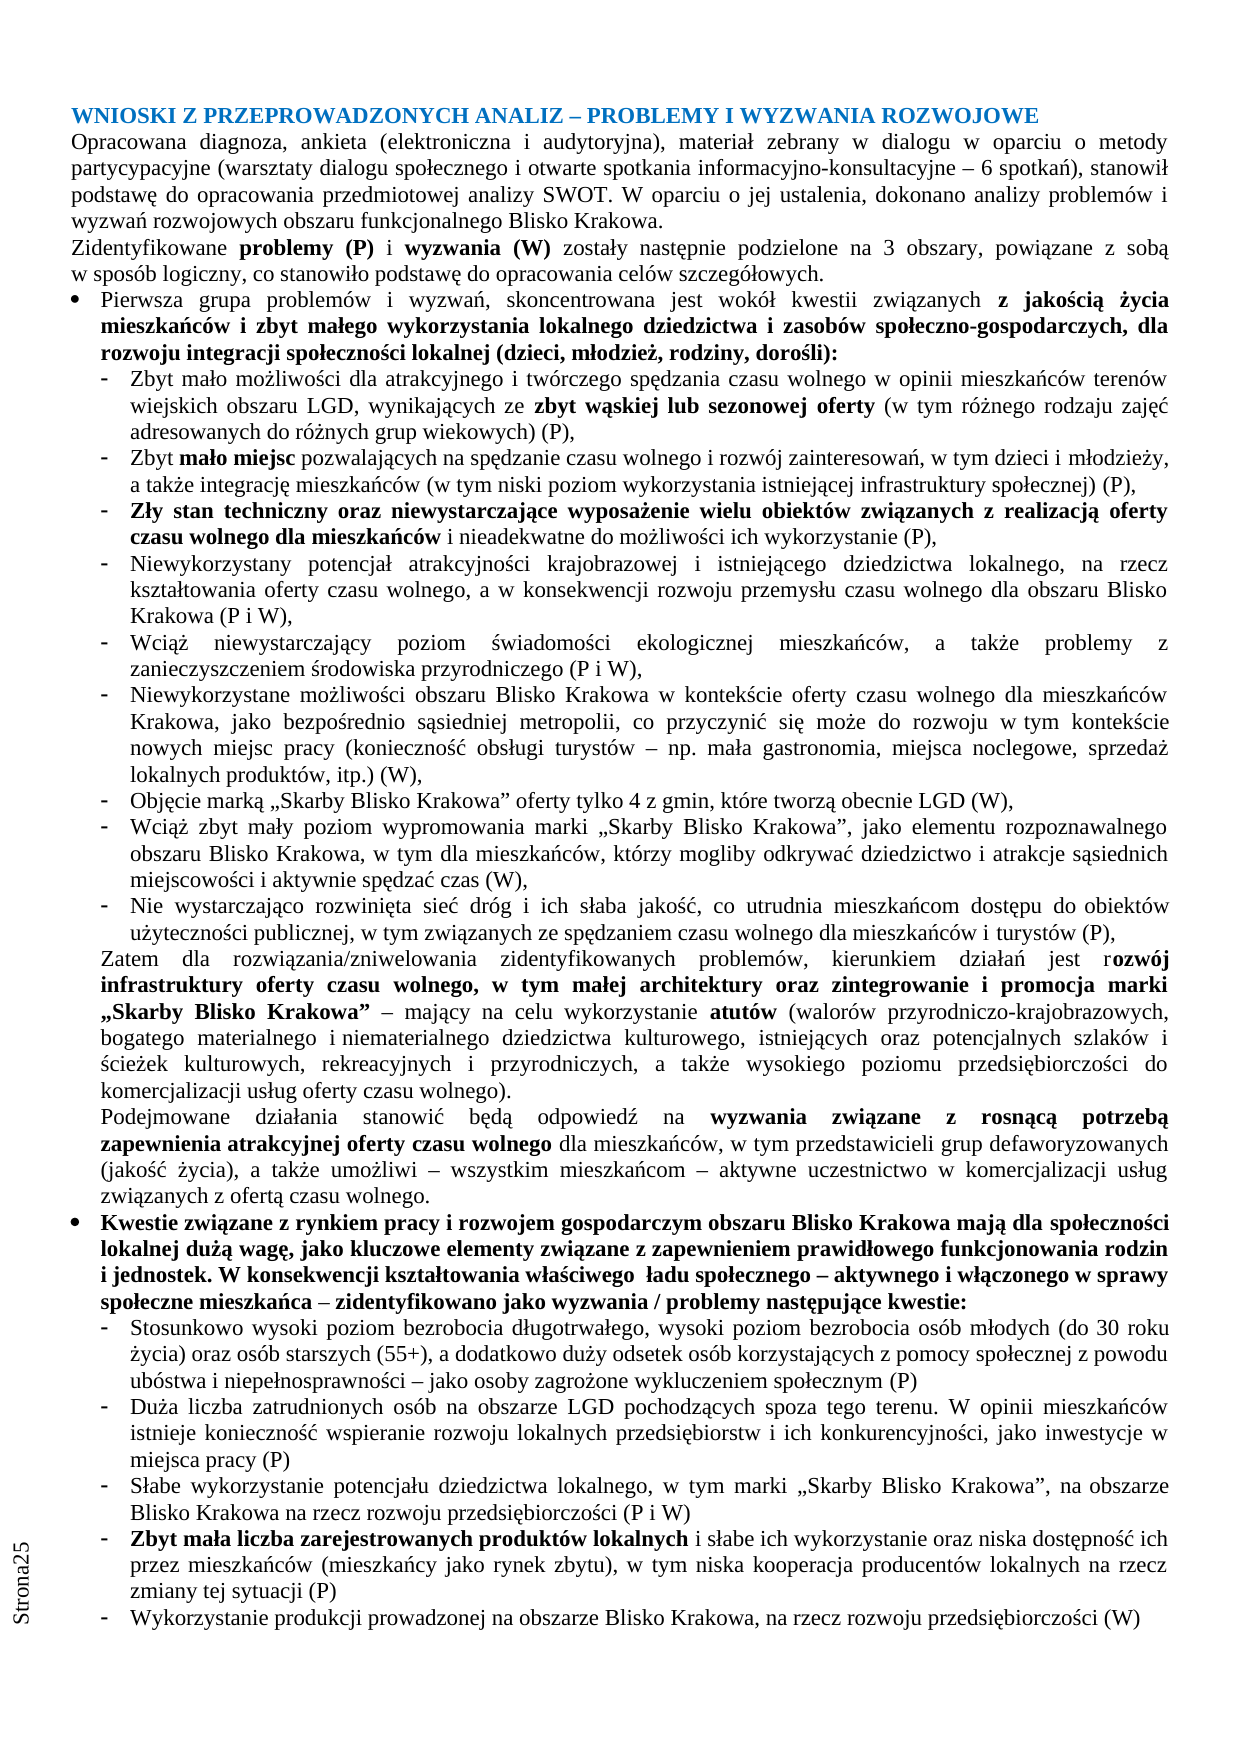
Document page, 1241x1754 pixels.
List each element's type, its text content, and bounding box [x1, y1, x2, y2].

list Wykorzystanie produkcji prowadzonej na obszarze Blisko Krakowa, na rzecz rozwoju przedsiębiorczości (W) [100, 1604, 1169, 1630]
list Zbyt mało możliwości dla atrakcyjnego i twórczego spędzania czasu wolnego w opinii mieszkańców terenów wiejskich obszaru LGD, wynikających ze zbyt wąskiej lub sezonowej oferty (w tym różnego rodzaju zajęć adresowanych do różnych grup wiekowych) (P), [100, 365, 1169, 444]
list Wciąż niewystarczający poziom świadomości ekologicznej mieszkańców, a także problemy z zanieczyszczeniem środowiska przyrodniczego (P i W), [100, 629, 1169, 682]
list Pierwsza grupa problemów i wyzwań, skoncentrowana jest wokół kwestii związanych z jakością życia mieszkańców i zbyt małego wykorzystania lokalnego dziedzictwa i zasobów społeczno-gospodarczych, dla rozwoju integracji społeczności lokalnej (dzieci, młodzież, rodziny, dorośli): [71, 286, 1169, 365]
list Zbyt mała liczba zarejestrowanych produktów lokalnych i słabe ich wykorzystanie oraz niska dostępność ich przez mieszkańców (mieszkańcy jako rynek zbytu), w tym niska kooperacja producentów lokalnych na rzecz zmiany tej sytuacji (P) [100, 1525, 1169, 1604]
text Zatem dla rozwiązania/zniwelowania zidentyfikowanych problemów, kierunkiem działań jest rozwój infrastruktury oferty czasu wolnego, w tym małej architektury oraz zintegrowanie i promocja marki „Skarby Blisko Krakowa” – mający na celu wykorzystanie atutów (walorów przyrodniczo-krajobrazowych, bogatego materialnego i niematerialnego dziedzictwa kulturowego, istniejących oraz potencjalnych szlaków i ścieżek kulturowych, rekreacyjnych i przyrodniczych, a także wysokiego poziomu przedsiębiorczości do komercjalizacji usług oferty czasu wolnego). [100, 945, 1169, 1103]
list Objęcie marką „Skarby Blisko Krakowa” oferty tylko 4 z gmin, które tworzą obecnie LGD (W), [100, 787, 1169, 813]
list Zbyt mało miejsc pozwalających na spędzanie czasu wolnego i rozwój zainteresowań, w tym dzieci i młodzieży, a także integrację mieszkańców (w tym niski poziom wykorzystania istniejącej infrastruktury społecznej) (P), [100, 444, 1169, 497]
list Nie wystarczająco rozwinięta sieć dróg i ich słaba jakość, co utrudnia mieszkańcom dostępu do obiektów użyteczności publicznej, w tym związanych ze spędzaniem czasu wolnego dla mieszkańców i turystów (P), [100, 892, 1169, 945]
list Wciąż zbyt mały poziom wypromowania marki „Skarby Blisko Krakowa”, jako elementu rozpoznawalnego obszaru Blisko Krakowa, w tym dla mieszkańców, którzy mogliby odkrywać dziedzictwo i atrakcje sąsiednich miejscowości i aktywnie spędzać czas (W), [100, 813, 1169, 892]
text Opracowana diagnoza, ankieta (elektroniczna i audytoryjna), materiał zebrany w dialogu w oparciu o metody partycypacyjne (warsztaty dialogu społecznego i otwarte spotkania informacyjno-konsultacyjne – 6 spotkań), stanowił podstawę do opracowania przedmiotowej analizy SWOT. W oparciu o jej ustalenia, dokonano analizy problemów i wyzwań rozwojowych obszaru funkcjonalnego Blisko Krakowa. [71, 128, 1169, 233]
list Duża liczba zatrudnionych osób na obszarze LGD pochodzących spoza tego terenu. W opinii mieszkańców istnieje konieczność wspieranie rozwoju lokalnych przedsiębiorstw i ich konkurencyjności, jako inwestycje w miejsca pracy (P) [100, 1393, 1169, 1472]
list Stosunkowo wysoki poziom bezrobocia długotrwałego, wysoki poziom bezrobocia osób młodych (do 30 roku życia) oraz osób starszych (55+), a dodatkowo duży odsetek osób korzystających z pomocy społecznej z powodu ubóstwa i niepełnosprawności – jako osoby zagrożone wykluczeniem społecznym (P) [100, 1314, 1169, 1393]
list Niewykorzystane możliwości obszaru Blisko Krakowa w kontekście oferty czasu wolnego dla mieszkańców Krakowa, jako bezpośrednio sąsiedniej metropolii, co przyczynić się może do rozwoju w tym kontekście nowych miejsc pracy (konieczność obsługi turystów – np. mała gastronomia, miejsca noclegowe, sprzedaż lokalnych produktów, itp.) (W), [100, 682, 1169, 787]
list Kwestie związane z rynkiem pracy i rozwojem gospodarczym obszaru Blisko Krakowa mają dla społeczności lokalnej dużą wagę, jako kluczowe elementy związane z zapewnieniem prawidłowego funkcjonowania rodzin i jednostek. W konsekwencji kształtowania właściwego ładu społecznego – aktywnego i włączonego w sprawy społeczne mieszkańca – zidentyfikowano jako wyzwania / problemy następujące kwestie: [71, 1209, 1169, 1314]
list Niewykorzystany potencjał atrakcyjności krajobrazowej i istniejącego dziedzictwa lokalnego, na rzecz kształtowania oferty czasu wolnego, a w konsekwencji rozwoju przemysłu czasu wolnego dla obszaru Blisko Krakowa (P i W), [100, 550, 1169, 629]
list Słabe wykorzystanie potencjału dziedzictwa lokalnego, w tym marki „Skarby Blisko Krakowa”, na obszarze Blisko Krakowa na rzecz rozwoju przedsiębiorczości (P i W) [100, 1472, 1169, 1525]
text Podejmowane działania stanowić będą odpowiedź na wyzwania związane z rosnącą potrzebą zapewnienia atrakcyjnej oferty czasu wolnego dla mieszkańców, w tym przedstawicieli grup defaworyzowanych (jakość życia), a także umożliwi – wszystkim mieszkańcom – aktywne uczestnictwo w komercjalizacji usług związanych z ofertą czasu wolnego. [100, 1103, 1169, 1209]
list Zły stan techniczny oraz niewystarczające wyposażenie wielu obiektów związanych z realizacją oferty czasu wolnego dla mieszkańców i nieadekwatne do możliwości ich wykorzystanie (P), [100, 497, 1169, 550]
text Zidentyfikowane problemy (P) i wyzwania (W) zostały następnie podzielone na 3 obszary, powiązane z sobą w sposób logiczny, co stanowiło podstawę do opracowania celów szczegółowych. [71, 233, 1169, 286]
text WNIOSKI Z PRZEPROWADZONYCH ANALIZ – PROBLEMY I WYZWANIA ROZWOJOWE [71, 102, 1169, 128]
